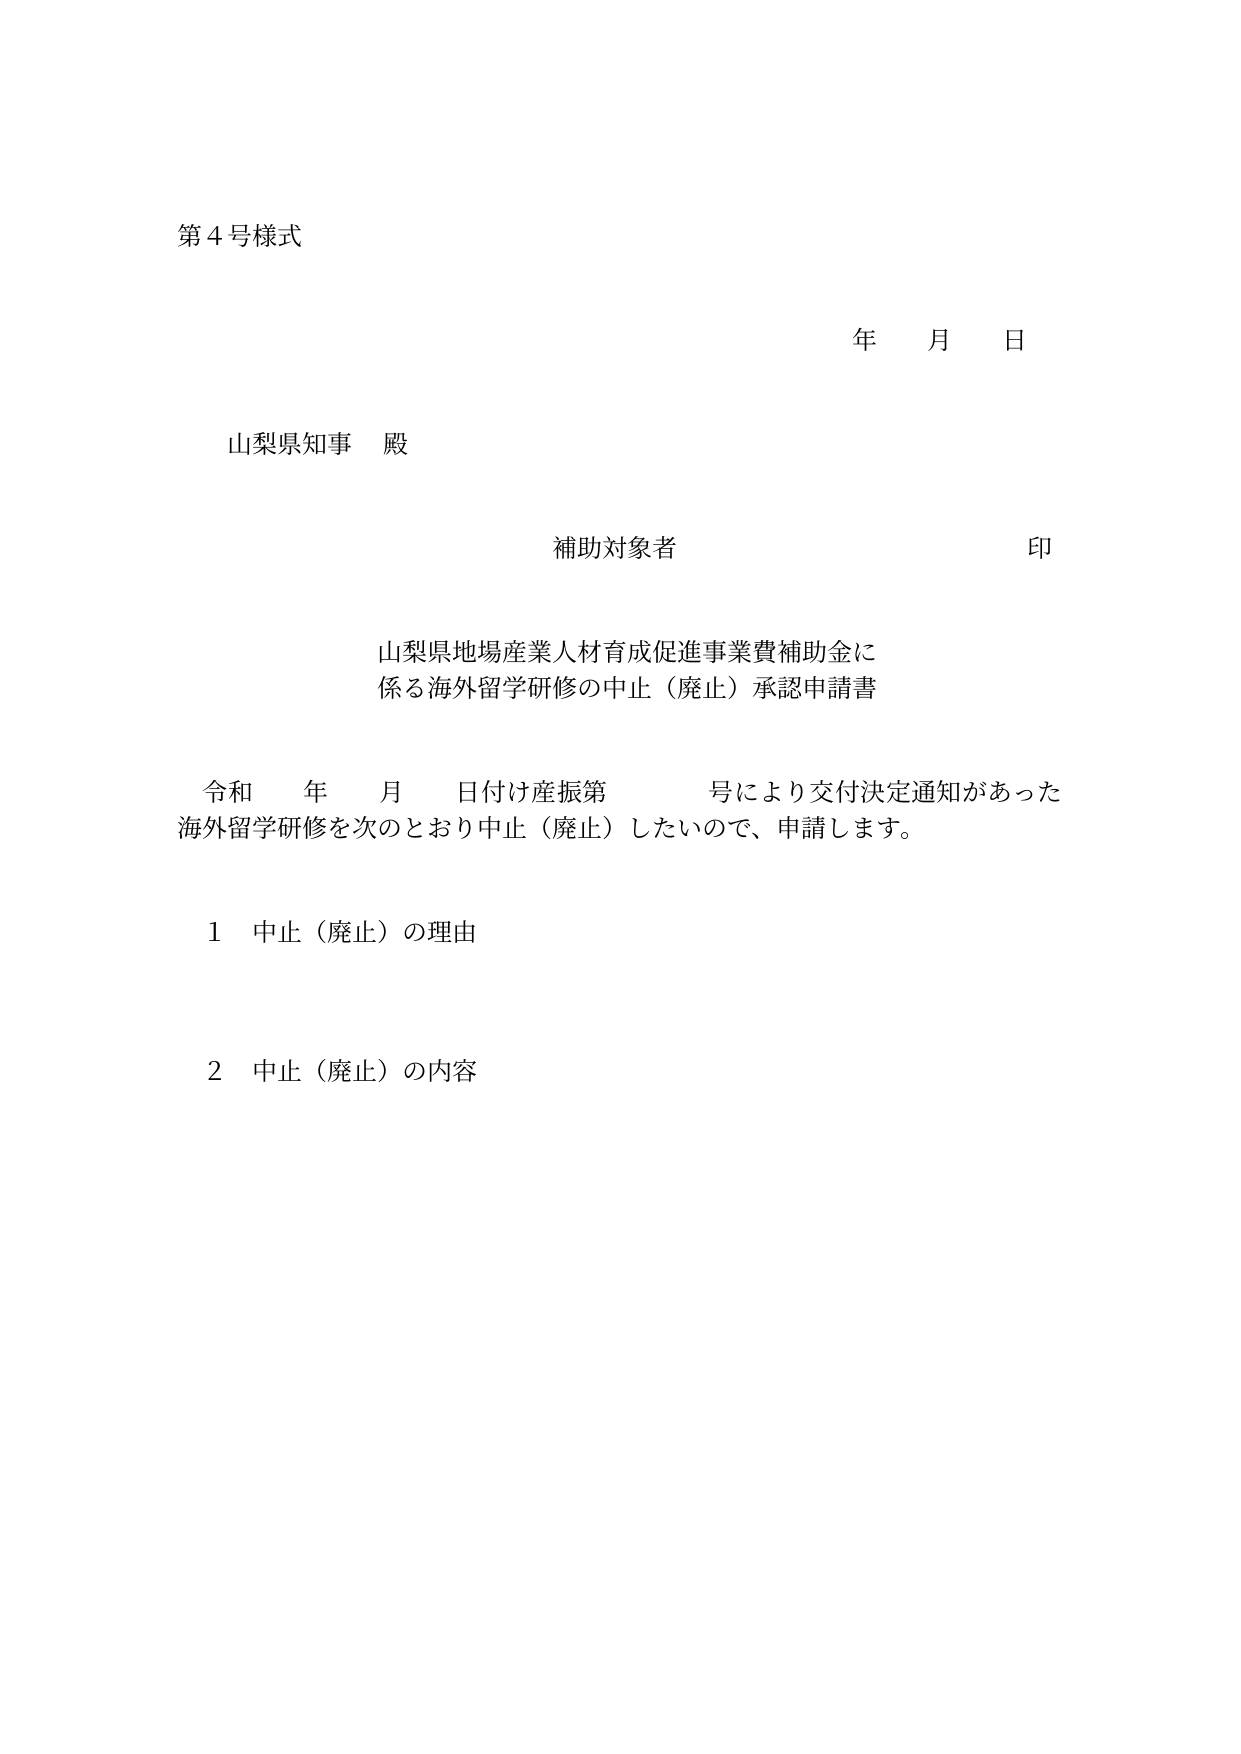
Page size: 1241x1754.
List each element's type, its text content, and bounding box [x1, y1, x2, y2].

text 係る海外留学研修の中止（廃止）承認申請書 [177, 669, 1063, 705]
text 山梨県知事 殿 [177, 425, 1063, 461]
text 令和 年 月 日付け産振第 号により交付決定通知があった海外留学研修を次のとおり中止（廃止）したいので、申請します。 [177, 773, 1063, 845]
text ２ 中止（廃止）の内容 [177, 1051, 1063, 1087]
text 第４号様式 [177, 217, 1063, 253]
text 山梨県地場産業人材育成促進事業費補助金に [177, 633, 1063, 669]
text 年 月 日 [177, 321, 1063, 357]
text １ 中止（廃止）の理由 [177, 913, 1063, 949]
text 補助対象者 印 [177, 529, 1063, 565]
